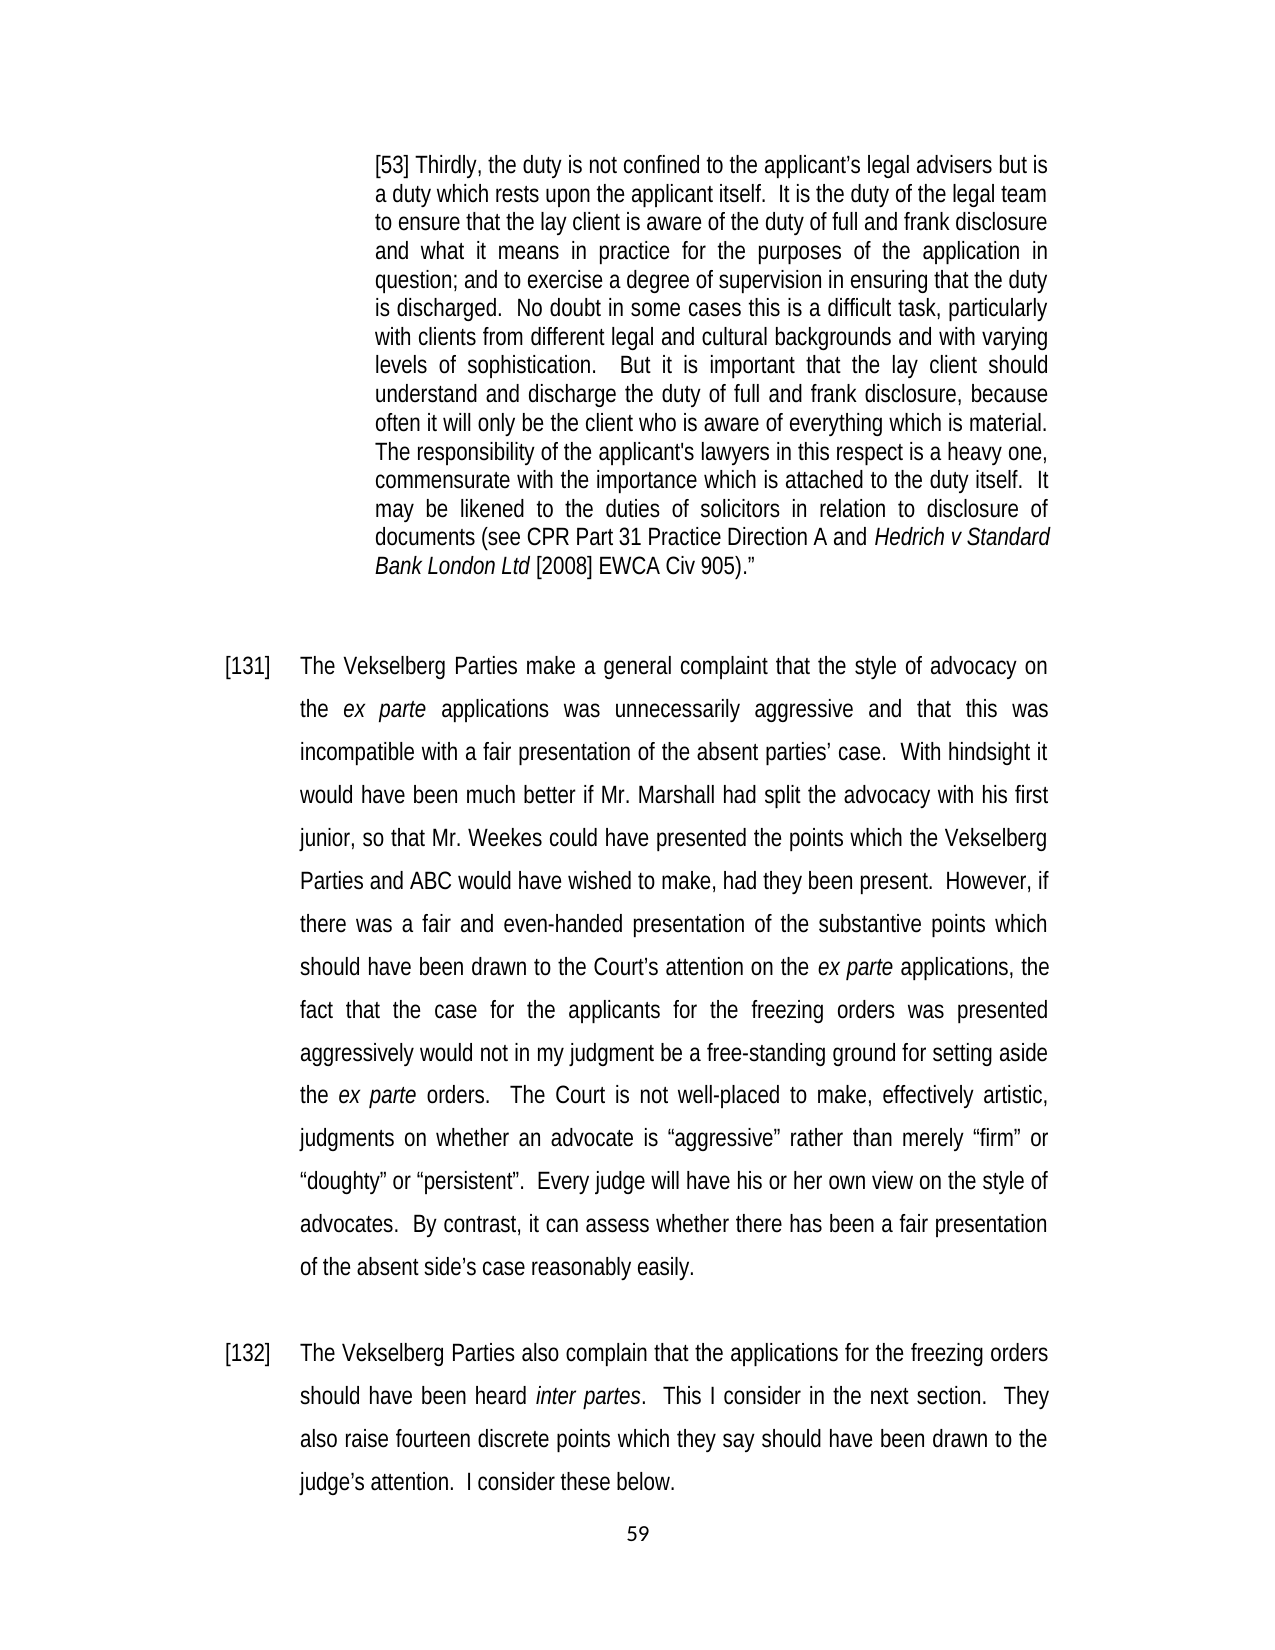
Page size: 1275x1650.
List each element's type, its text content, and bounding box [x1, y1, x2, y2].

list The Vekselberg Parties also complain that the applications for the freezing orders should have been heard inter partes. This I consider in the next section. They also raise fourteen discrete points which they say should have been drawn to the judge’s attention. I consider these below. [225, 1338, 1050, 1495]
list [53] Thirdly, the duty is not confined to the applicant’s legal advisers but is a duty which rests upon the applicant itself. It is the duty of the legal team to ensure that the lay client is aware of the duty of full and frank disclosure and what it means in practice for the purposes of the application in question; and to exercise a degree of supervision in ensuring that the duty is discharged. No doubt in some cases this is a difficult task, particularly with clients from different legal and cultural backgrounds and with varying levels of sophistication. But it is important that the lay client should understand and discharge the duty of full and frank disclosure, because often it will only be the client who is aware of everything which is material. The responsibility of the applicant's lawyers in this respect is a heavy one, commensurate with the importance which is attached to the duty itself. It may be likened to the duties of solicitors in relation to disclosure of documents (see CPR Part 31 Practice Direction A and Hedrich v Standard Bank London Ltd [2008] EWCA Civ 905).” [375, 150, 1050, 580]
list The Vekselberg Parties make a general complaint that the style of advocacy on the ex parte applications was unnecessarily aggressive and that this was incompatible with a fair presentation of the absent parties’ case. With hindsight it would have been much better if Mr. Marshall had split the advocacy with his first junior, so that Mr. Weekes could have presented the points which the Vekselberg Parties and ABC would have wished to make, had they been present. However, if there was a fair and even-handed presentation of the substantive points which should have been drawn to the Court’s attention on the ex parte applications, the fact that the case for the applicants for the freezing orders was presented aggressively would not in my judgment be a free-standing ground for setting aside the ex parte orders. The Court is not well-placed to make, effectively artistic, judgments on whether an advocate is “aggressive” rather than merely “firm” or “doughty” or “persistent”. Every judge will have his or her own view on the style of advocates. By contrast, it can assess whether there has been a fair presentation of the absent side’s case reasonably easily. [225, 651, 1050, 1281]
